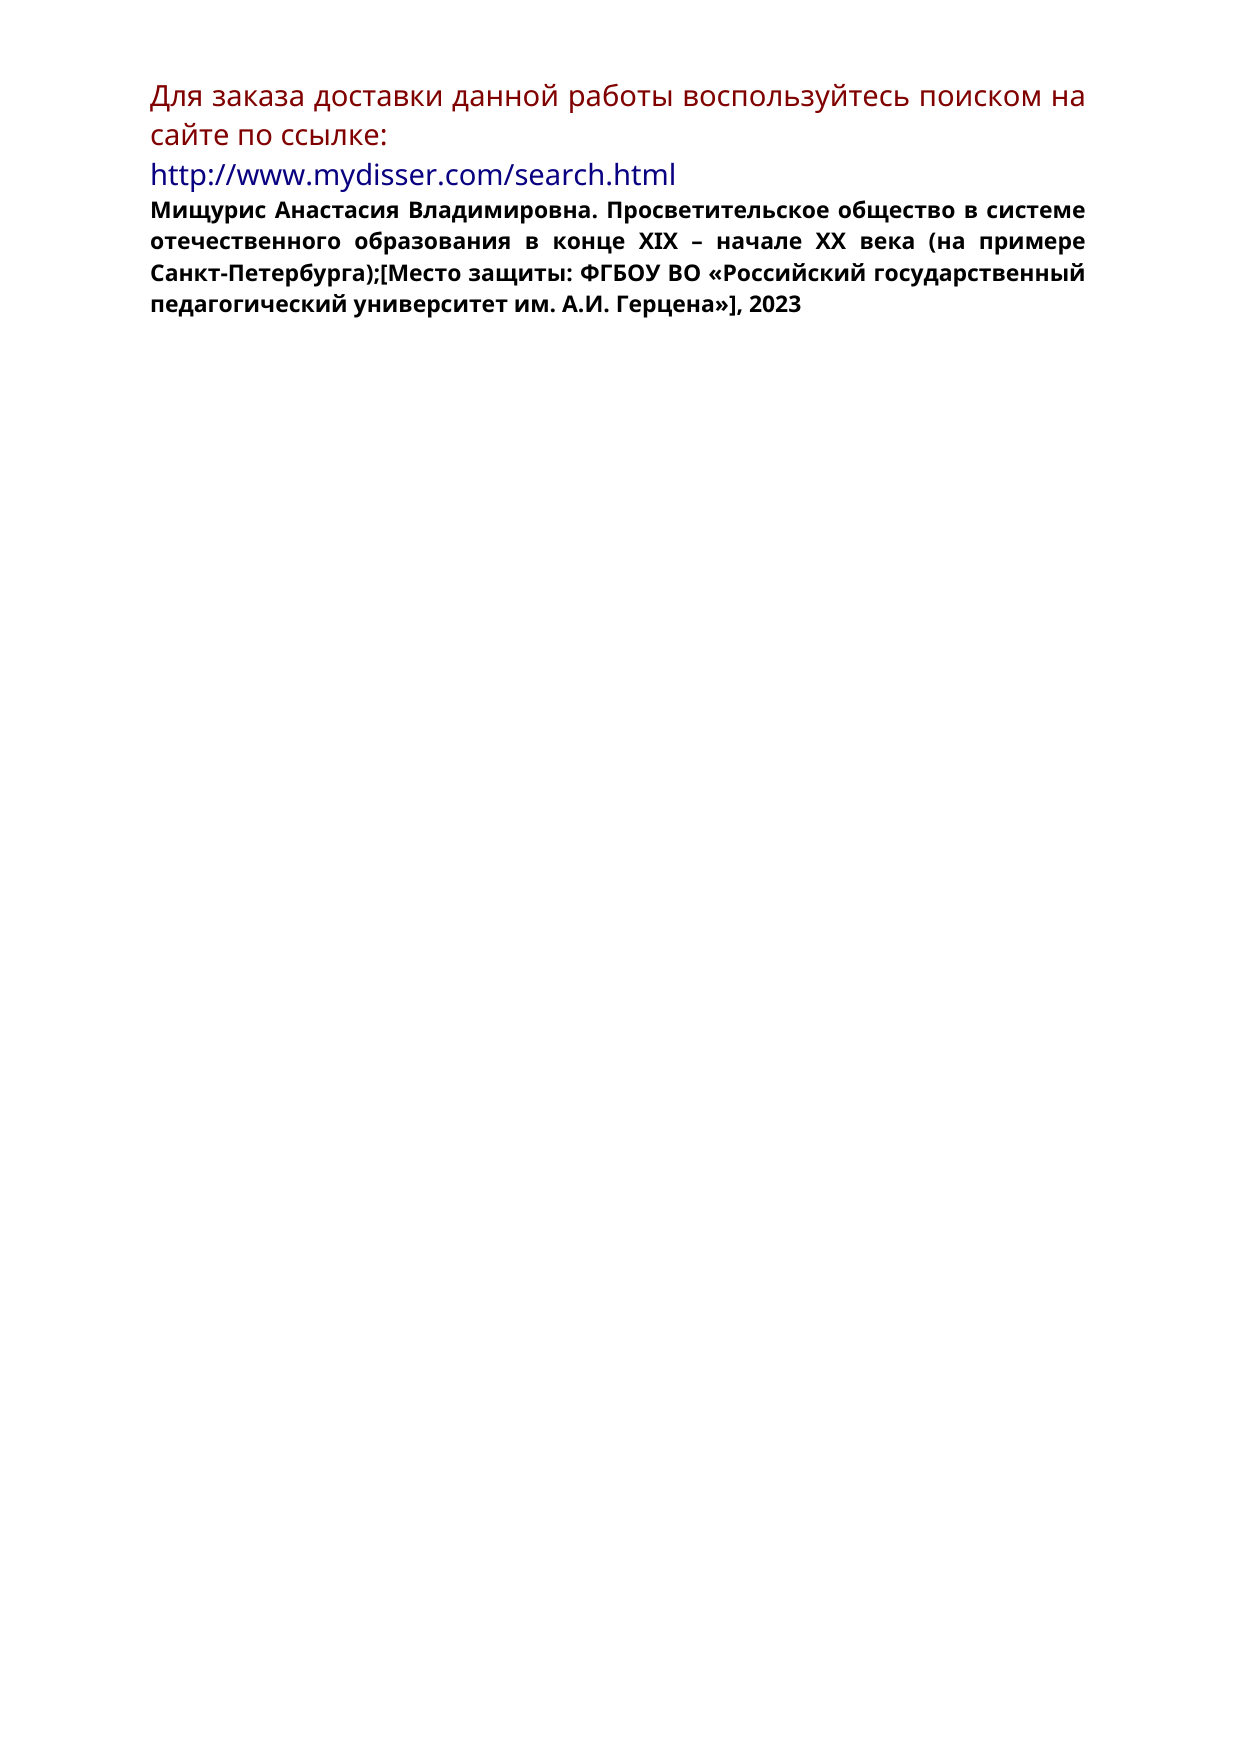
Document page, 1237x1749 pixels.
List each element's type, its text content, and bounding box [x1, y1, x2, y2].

text Мищурис Анастасия Владимировна. Просветительское общество в системе отечественного образования в конце XIX – начале XX века (на примере Санкт-Петербурга);[Место защиты: ФГБОУ ВО «Российский государственный педагогический университет им. А.И. Герцена»], 2023 [150, 194, 1086, 319]
